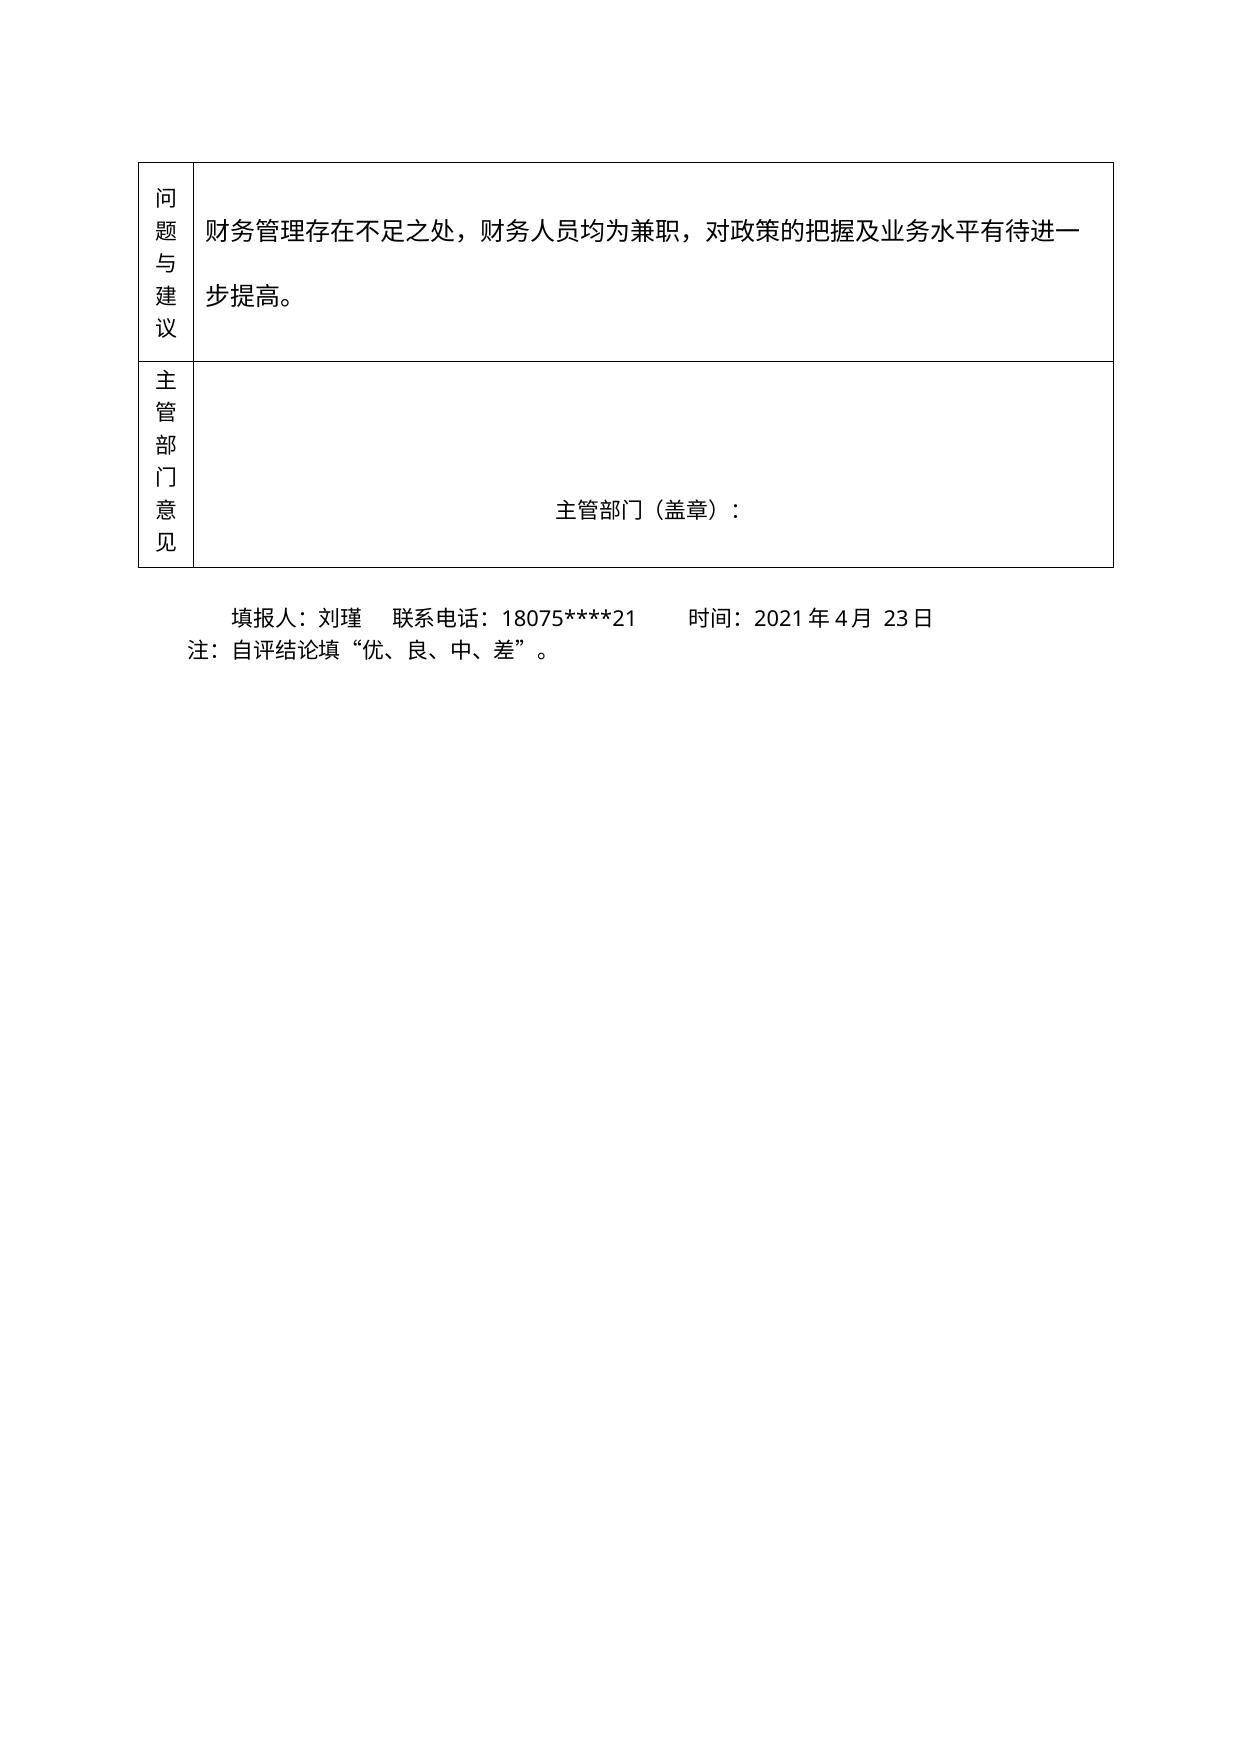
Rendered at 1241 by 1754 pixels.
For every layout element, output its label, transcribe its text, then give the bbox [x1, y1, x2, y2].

table_cell 主管部门意见 [139, 362, 193, 567]
text 填报人：刘瑾 联系电话：18075****21 时间：2021年4月 23日 [187, 600, 1053, 633]
table_cell 主管部门（盖章）： [194, 362, 1113, 567]
table_cell 财务管理存在不足之处，财务人员均为兼职，对政策的把握及业务水平有待进一步提高。 [194, 163, 1113, 361]
text 注：自评结论填“优、良、中、差”。 [187, 633, 1053, 665]
table_cell 问题与建议 [139, 163, 193, 361]
